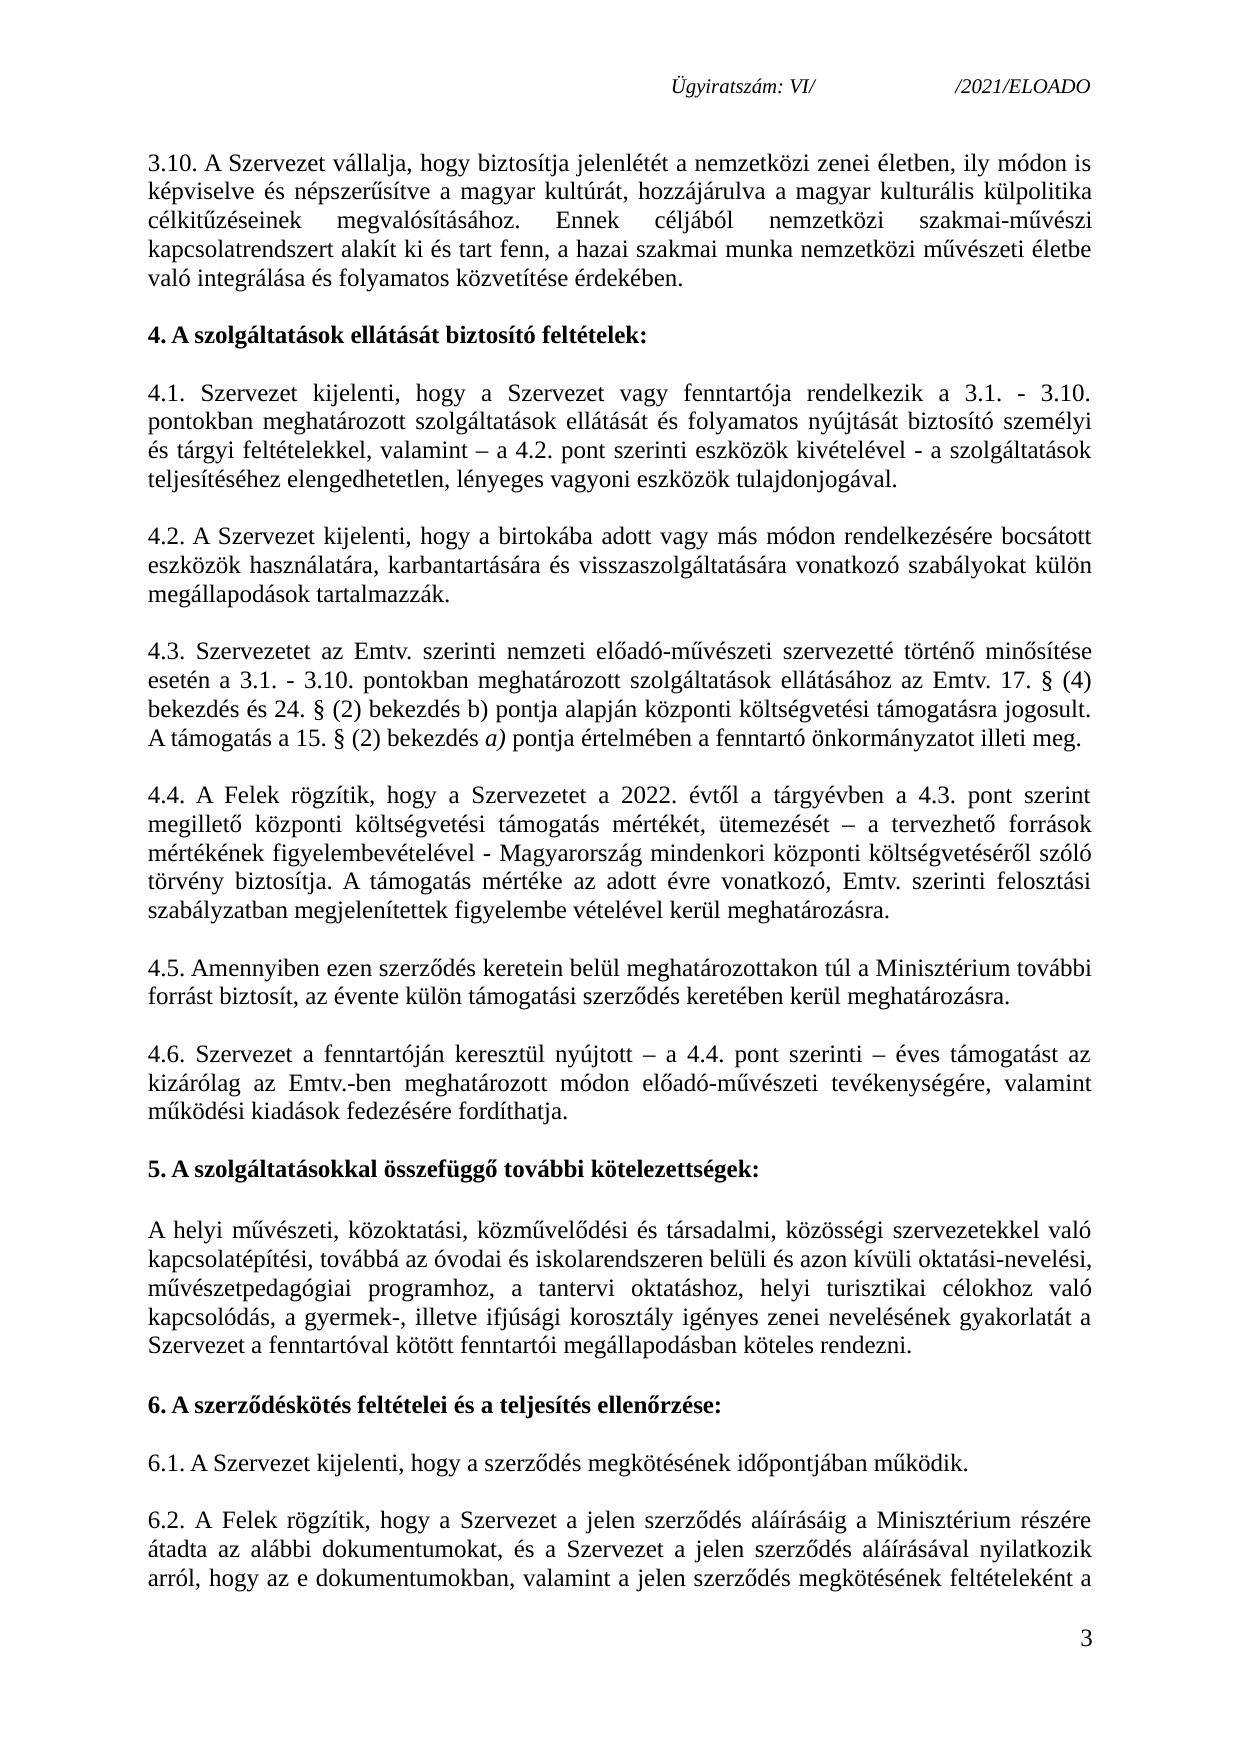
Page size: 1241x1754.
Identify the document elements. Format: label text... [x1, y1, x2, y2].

text 4.3. Szervezetet az Emtv. szerinti nemzeti előadó-művészeti szervezetté történő minősítése esetén a 3.1. - 3.10. pontokban meghatározott szolgáltatások ellátásához az Emtv. 17. § (4) bekezdés és 24. § (2) bekezdés b) pontja alapján központi költségvetési támogatásra jogosult. A támogatás a 15. § (2) bekezdés a) pontja értelmében a fenntartó önkormányzatot illeti meg. [148, 636, 1093, 751]
text 4.6. Szervezet a fenntartóján keresztül nyújtott – a 4.4. pont szerinti – éves támogatást az kizárólag az Emtv.-ben meghatározott módon előadó-művészeti tevékenységére, valamint működési kiadások fedezésére fordíthatja. [148, 1039, 1093, 1125]
text 6.1. A Szervezet kijelenti, hogy a szerződés megkötésének időpontjában működik. [148, 1448, 1093, 1476]
text szolgáltatások ellátását biztosító feltételek: [148, 320, 1093, 349]
text 4.2. A Szervezet kijelenti, hogy a birtokába adott vagy más módon rendelkezésére bocsátott eszközök használatára, karbantartására és visszaszolgáltatására vonatkozó szabályokat külön megállapodások tartalmazzák. [148, 521, 1093, 608]
text 5. A szolgáltatásokkal összefüggő további kötelezettségek: [148, 1154, 1093, 1183]
subtitle 6. A szerződéskötés feltételei és a teljesítés ellenőrzése: [148, 1390, 1093, 1419]
text 3.10. A Szervezet vállalja, hogy biztosítja jelenlétét a nemzetközi zenei életben, ily módon is képviselve és népszerűsítve a magyar kultúrát, hozzájárulva a magyar kulturális külpolitika célkitűzéseinek megvalósításához. Ennek céljából nemzetközi szakmai-művészi kapcsolatrendszert alakít ki és tart fenn, a hazai szakmai munka nemzetközi művészeti életbe való integrálása és folyamatos közvetítése érdekében. [148, 148, 1093, 291]
text 4.4. A Felek rögzítik, hogy a Szervezetet a 2022. évtől a tárgyévben a 4.3. pont szerint megillető központi költségvetési támogatás mértékét, ütemezését – a tervezhető források mértékének figyelembevételével - Magyarország mindenkori központi költségvetéséről szóló törvény biztosítja. A támogatás mértéke az adott évre vonatkozó, Emtv. szerinti felosztási szabályzatban megjelenítettek figyelembe vételével kerül meghatározásra. [148, 780, 1093, 924]
text 4.5. Amennyiben ezen szerződés keretein belül meghatározottakon túl a Minisztérium további forrást biztosít, az évente külön támogatási szerződés keretében kerül meghatározásra. [148, 953, 1093, 1010]
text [148, 1505, 1093, 1591]
text A helyi művészeti, közoktatási, közművelődési és társadalmi, közösségi szervezetekkel való kapcsolatépítési, továbbá az óvodai és iskolarendszeren belüli és azon kívüli oktatási-nevelési, művészetpedagógiai programhoz, a tantervi oktatáshoz, helyi turisztikai célokhoz való kapcsolódás, a gyermek-, illetve ifjúsági korosztály igényes zenei nevelésének gyakorlatát a Szervezet a fenntartóval kötött fenntartói megállapodásban köteles rendezni. [148, 1216, 1093, 1359]
text 4.1. Szervezet kijelenti, hogy a Szervezet vagy fenntartója rendelkezik a 3.1. - 3.10. pontokban meghatározott szolgáltatások ellátását és folyamatos nyújtását biztosító személyi és tárgyi feltételekkel, valamint – a 4.2. pont szerinti eszközök kivételével - a szolgáltatások teljesítéséhez elengedhetetlen, lényeges vagyoni eszközök tulajdonjogával. [148, 378, 1093, 493]
